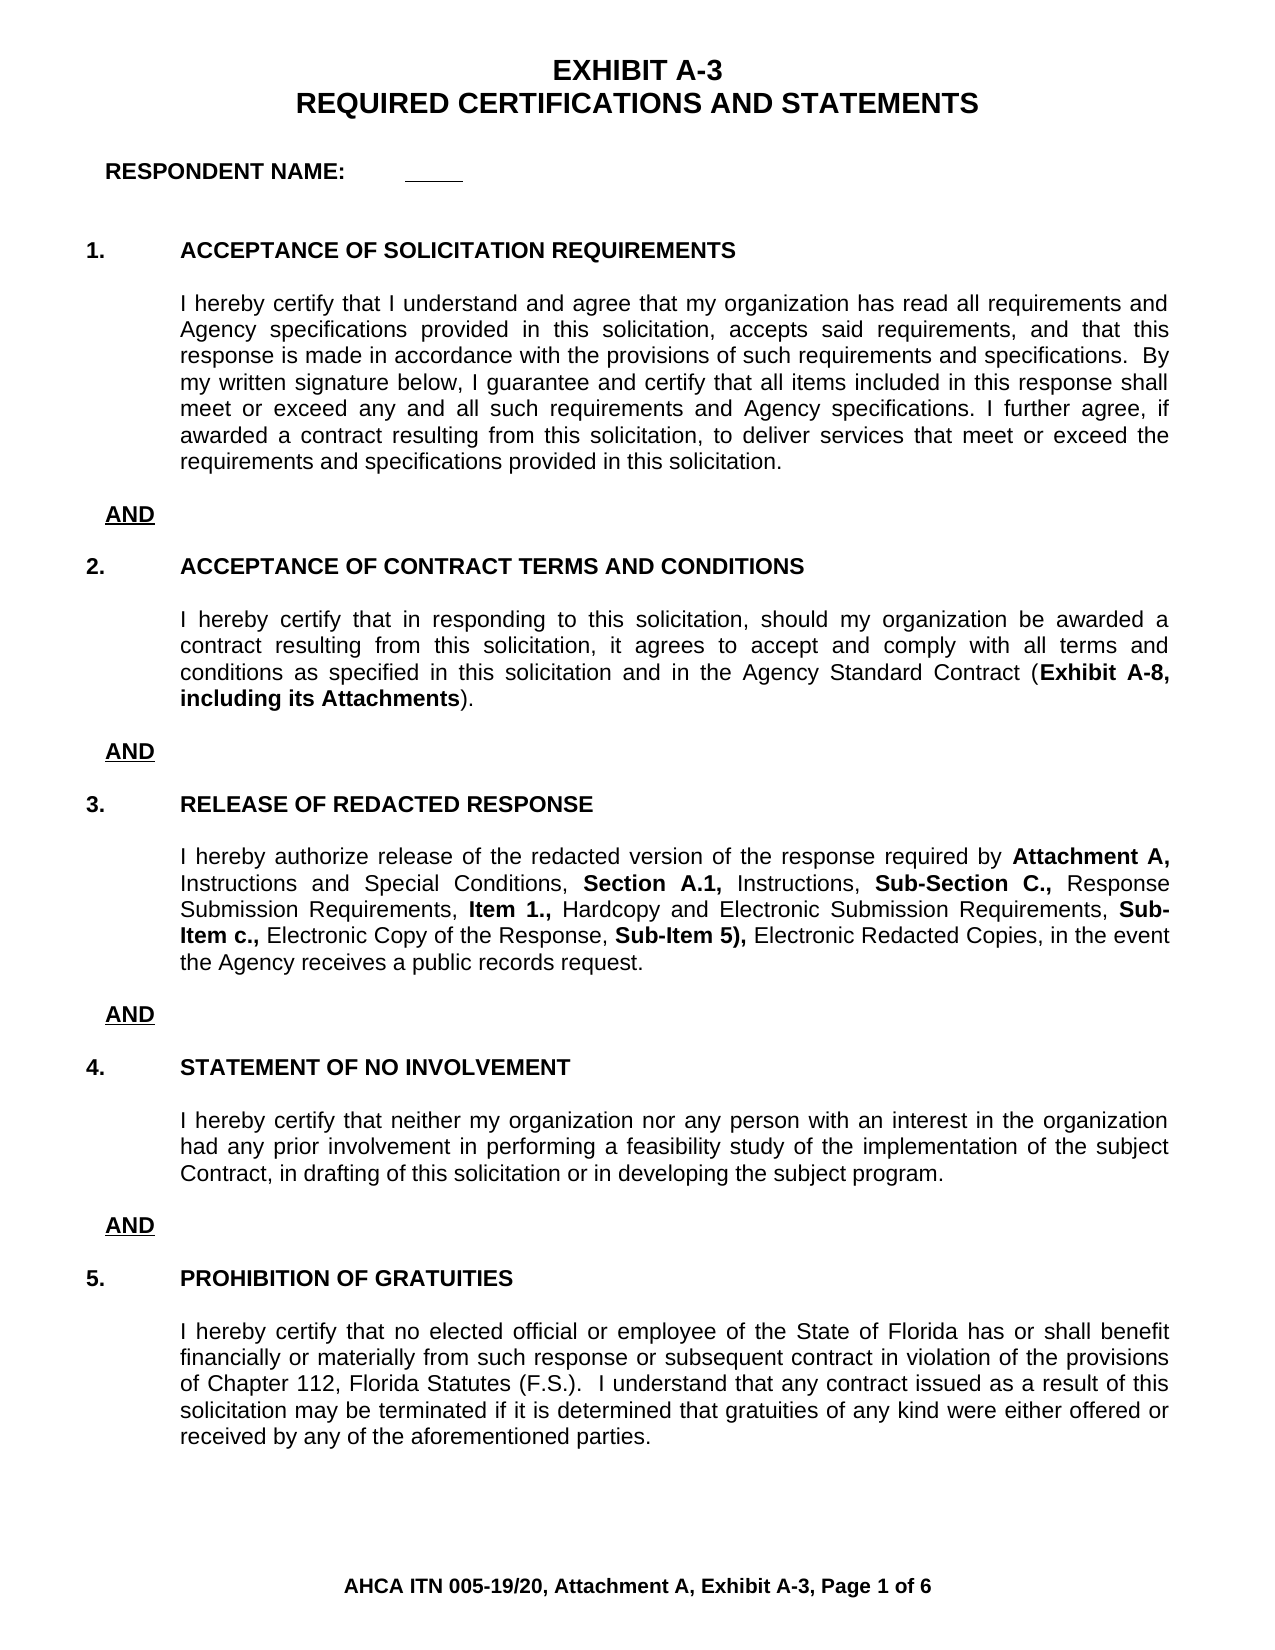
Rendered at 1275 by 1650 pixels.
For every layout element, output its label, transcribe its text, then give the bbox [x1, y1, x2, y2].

text I hereby certify that in responding to this solicitation, should my organization be awarded a contract resulting from this solicitation, it agrees to accept and comply with all terms and conditions as specified in this solicitation and in the Agency Standard Contract (Exhibit A-8, including its Attachments). [180, 606, 1170, 711]
text I hereby certify that I understand and agree that my organization has read all requirements and Agency specifications provided in this solicitation, accepts said requirements, and that this response is made in accordance with the provisions of such requirements and specifications. By my written signature below, I guarantee and certify that all items included in this response shall meet or exceed any and all such requirements and Agency specifications. I further agree, if awarded a contract resulting from this solicitation, to deliver services that meet or exceed the requirements and specifications provided in this solicitation. [180, 290, 1170, 474]
list Acceptance of solicitation requirements [105, 237, 1170, 263]
text RESPONDENT NAME: [105, 158, 1170, 184]
text AND [105, 501, 1170, 527]
text AND [105, 1212, 1170, 1238]
text I hereby certify that neither my organization nor any person with an interest in the organization had any prior involvement in performing a feasibility study of the implementation of the subject Contract, in drafting of this solicitation or in developing the subject program. [180, 1107, 1170, 1186]
list Statement of No Involvement [105, 1054, 1170, 1080]
text AND [105, 1001, 1170, 1028]
list Acceptance of Contract Terms and Conditions [105, 553, 1170, 580]
text I hereby certify that no elected official or employee of the State of Florida has or shall benefit financially or materially from such response or subsequent contract in violation of the provisions of Chapter 112, Florida Statutes (F.S.). I understand that any contract issued as a result of this solicitation may be terminated if it is determined that gratuities of any kind were either offered or received by any of the aforementioned parties. [180, 1318, 1170, 1449]
list RELEASE OF redacted response [105, 791, 1170, 817]
list PROHIBITION OF GRATUITIES [105, 1265, 1170, 1291]
text AND [105, 738, 1170, 764]
list I hereby authorize release of the redacted version of the response required by Attachment A, Instructions and Special Conditions, Section A.1, Instructions, Sub-Section C., Response Submission Requirements, Item 1., Hardcopy and Electronic Submission Requirements, Sub-Item c., Electronic Copy of the Response, Sub-Item 5), Electronic Redacted Copies, in the event the Agency receives a public records request. [180, 843, 1170, 975]
